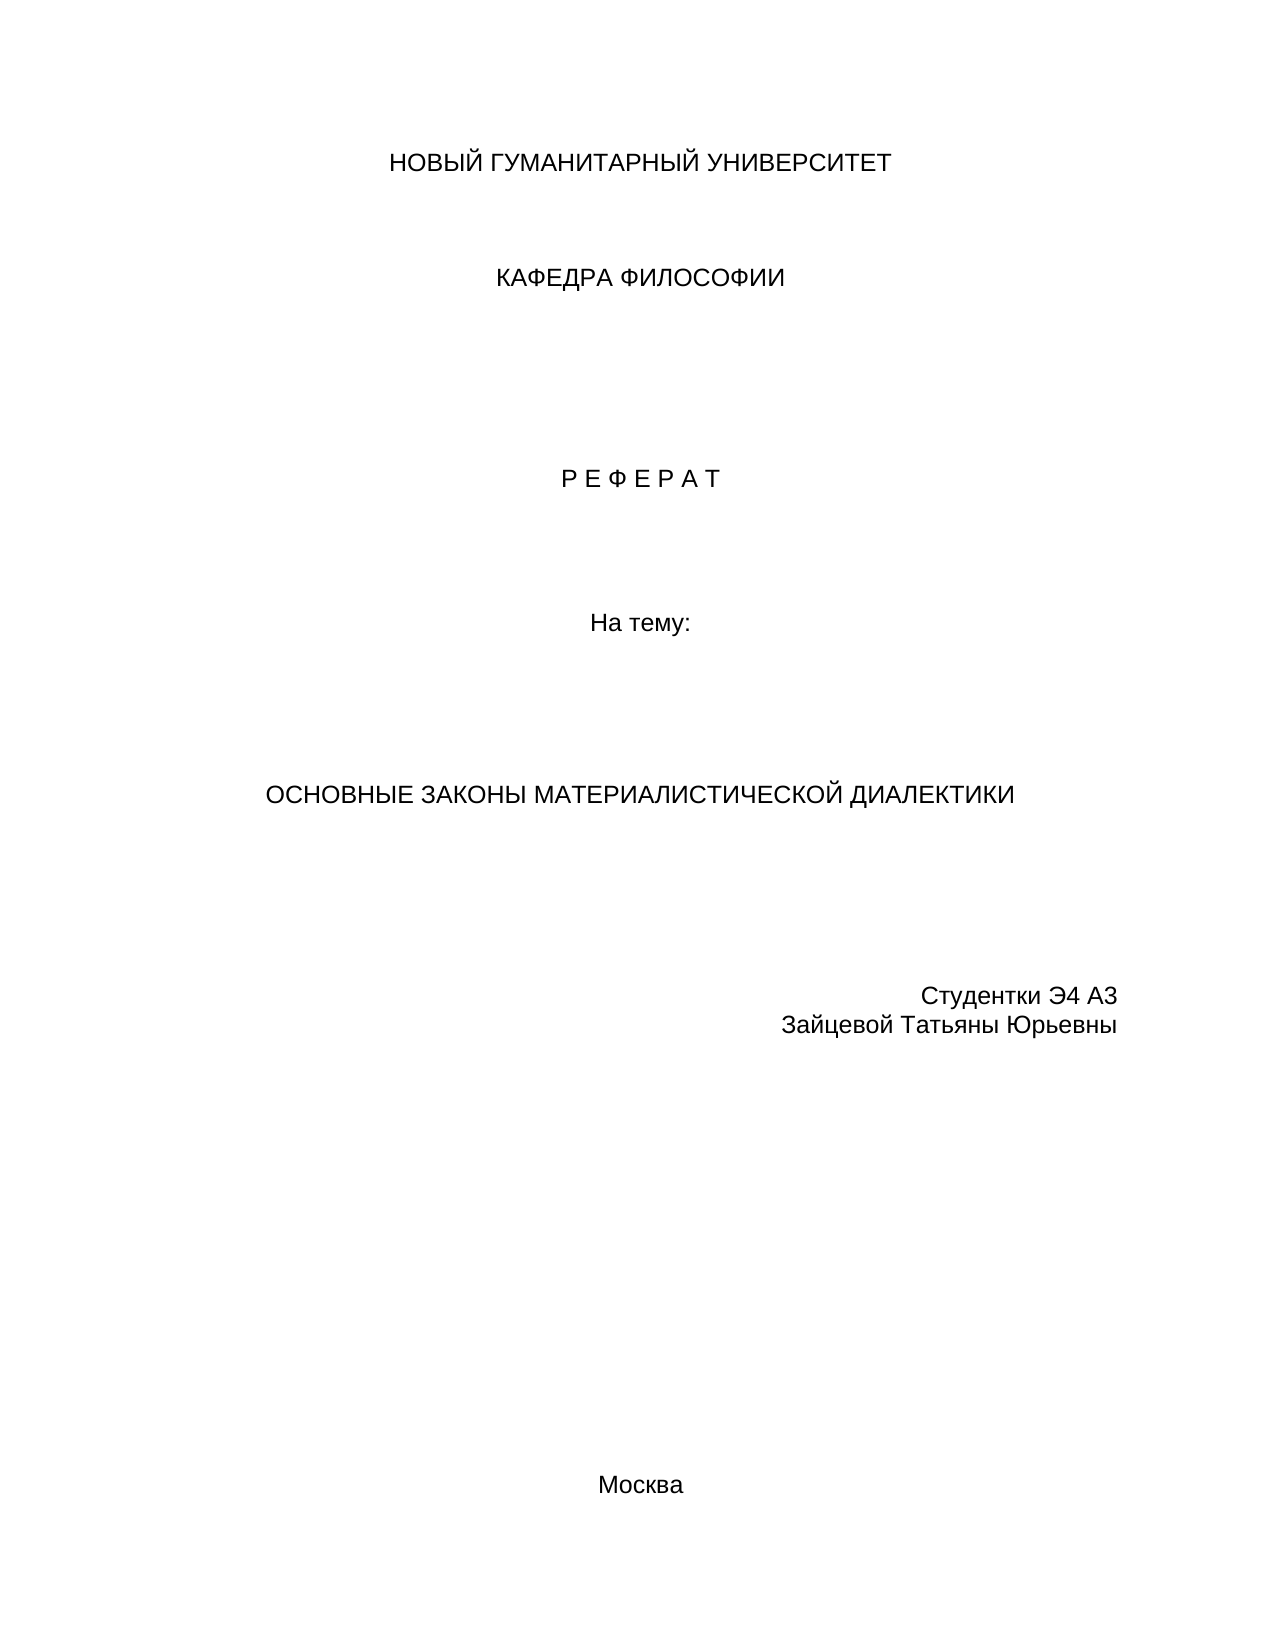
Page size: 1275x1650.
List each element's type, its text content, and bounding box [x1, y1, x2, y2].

text На тему: [163, 608, 1117, 636]
text Зайцевой Татьяны Юрьевны [163, 1010, 1117, 1039]
text Москва [163, 1470, 1117, 1499]
text КАФЕДРА ФИЛОСОФИИ [163, 263, 1117, 291]
text НОВЫЙ ГУМАНИТАРНЫЙ УНИВЕРСИТЕТ [163, 148, 1117, 176]
text Р Е Ф Е Р А Т [163, 464, 1117, 493]
text Студентки Э4 А3 [163, 981, 1117, 1010]
text ОСНОВНЫЕ ЗАКОНЫ МАТЕРИАЛИСТИЧЕСКОЙ ДИАЛЕКТИКИ [163, 780, 1117, 809]
